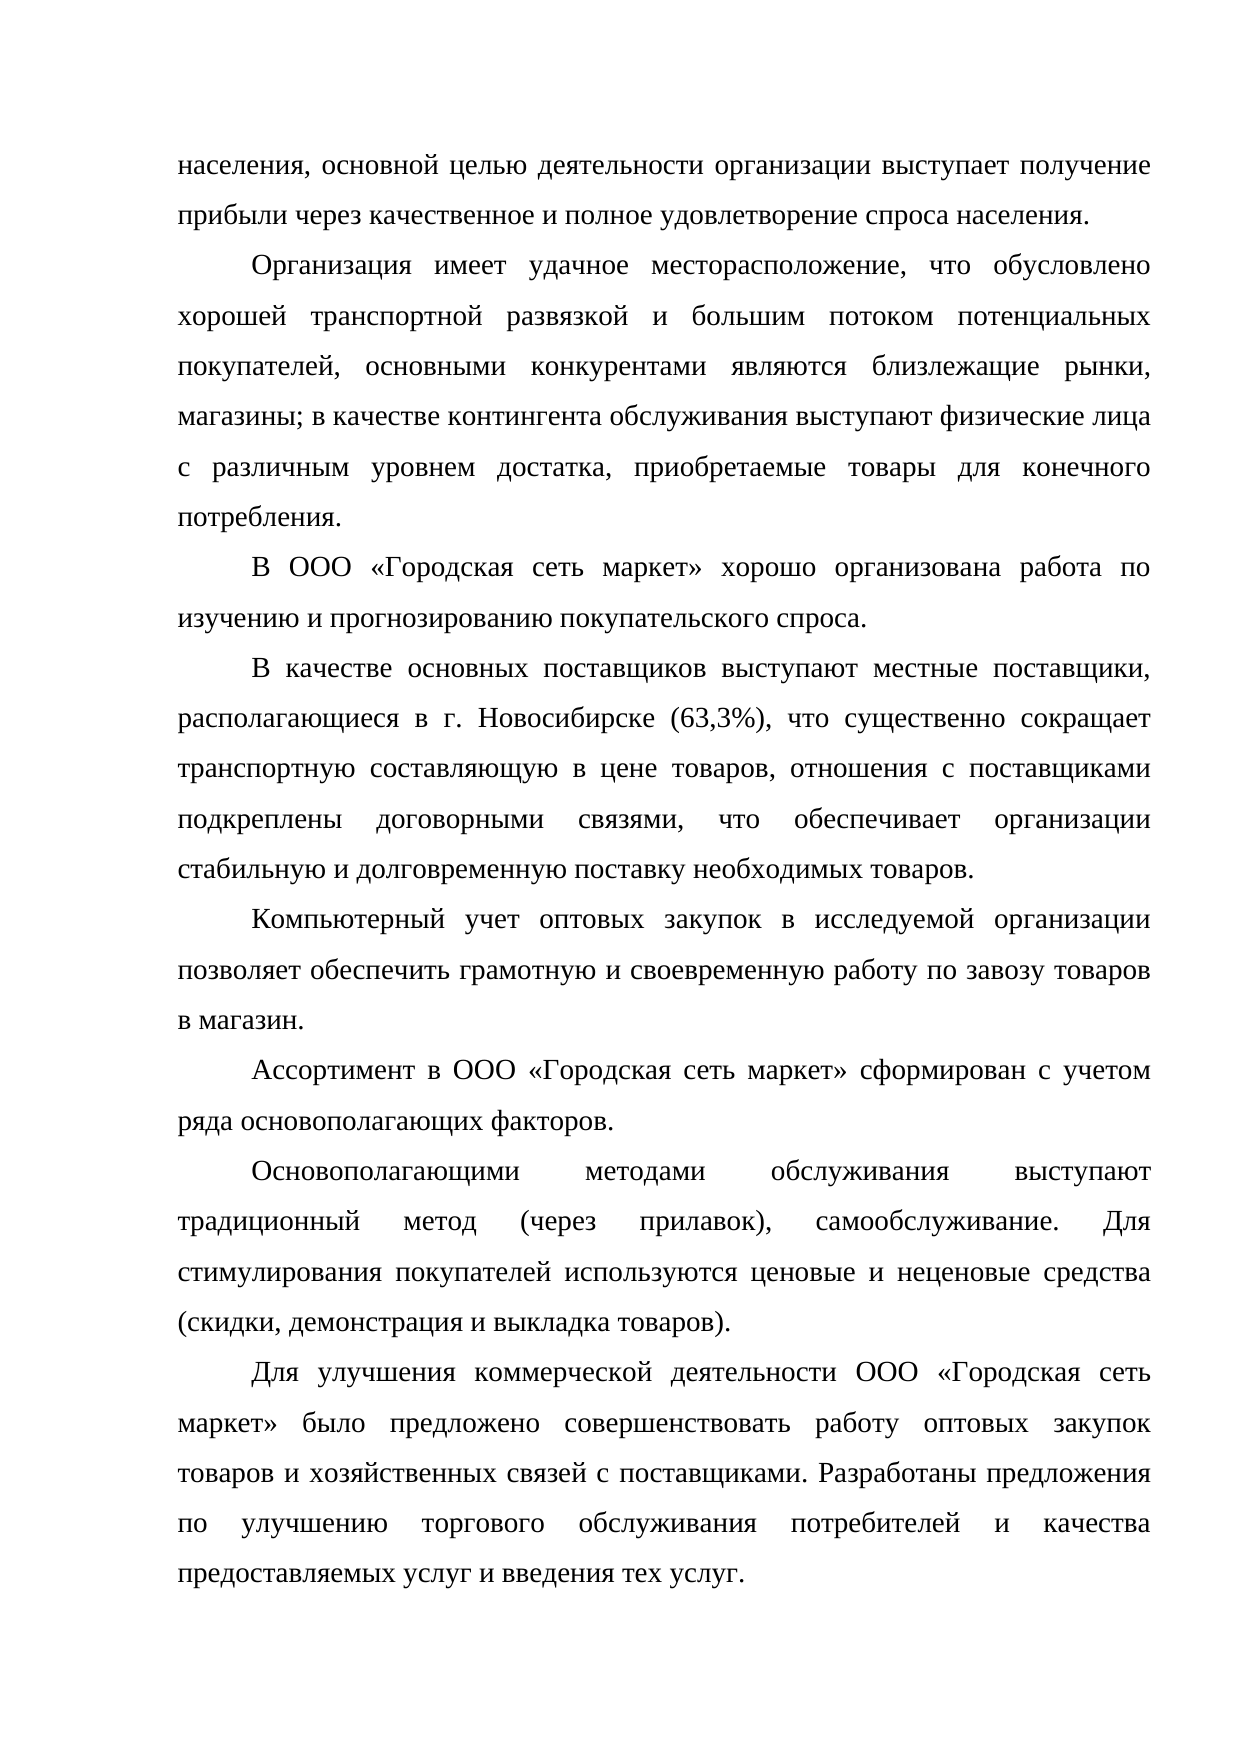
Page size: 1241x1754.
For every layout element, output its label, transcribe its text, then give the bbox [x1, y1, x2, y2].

text Ассортимент в ООО «Городская сеть маркет» сформирован с учетом ряда основополагающих факторов. [177, 1052, 1152, 1136]
text Для улучшения коммерческой деятельности ООО «Городская сеть маркет» было предложено совершенствовать работу оптовых закупок товаров и хозяйственных связей с поставщиками. Разработаны предложения по улучшению торгового обслуживания потребителей и качества предоставляемых услуг и введения тех услуг. [177, 1354, 1152, 1589]
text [177, 147, 1152, 231]
text Компьютерный учет оптовых закупок в исследуемой организации позволяет обеспечить грамотную и своевременную работу по завозу товаров в магазин. [177, 902, 1152, 1036]
text В качестве основных поставщиков выступают местные поставщики, располагающиеся в г. Новосибирске (63,3%), что существенно сокращает транспортную составляющую в цене товаров, отношения с поставщиками подкреплены договорными связями, что обеспечивает организации стабильную и долговременную поставку необходимых товаров. [177, 650, 1152, 885]
text В ООО «Городская сеть маркет» хорошо организована работа по изучению и прогнозированию покупательского спроса. [177, 549, 1152, 633]
text Организация имеет удачное месторасположение, что обусловлено хорошей транспортной развязкой и большим потоком потенциальных покупателей, основными конкурентами являются близлежащие рынки, магазины; в качестве контингента обслуживания выступают физические лица с различным уровнем достатка, приобретаемые товары для конечного потребления. [177, 247, 1152, 533]
text Основополагающими методами обслуживания выступают традиционный метод (через прилавок), самообслуживание. Для стимулирования покупателей используются ценовые и неценовые средства (скидки, демонстрация и выкладка товаров). [177, 1153, 1152, 1338]
